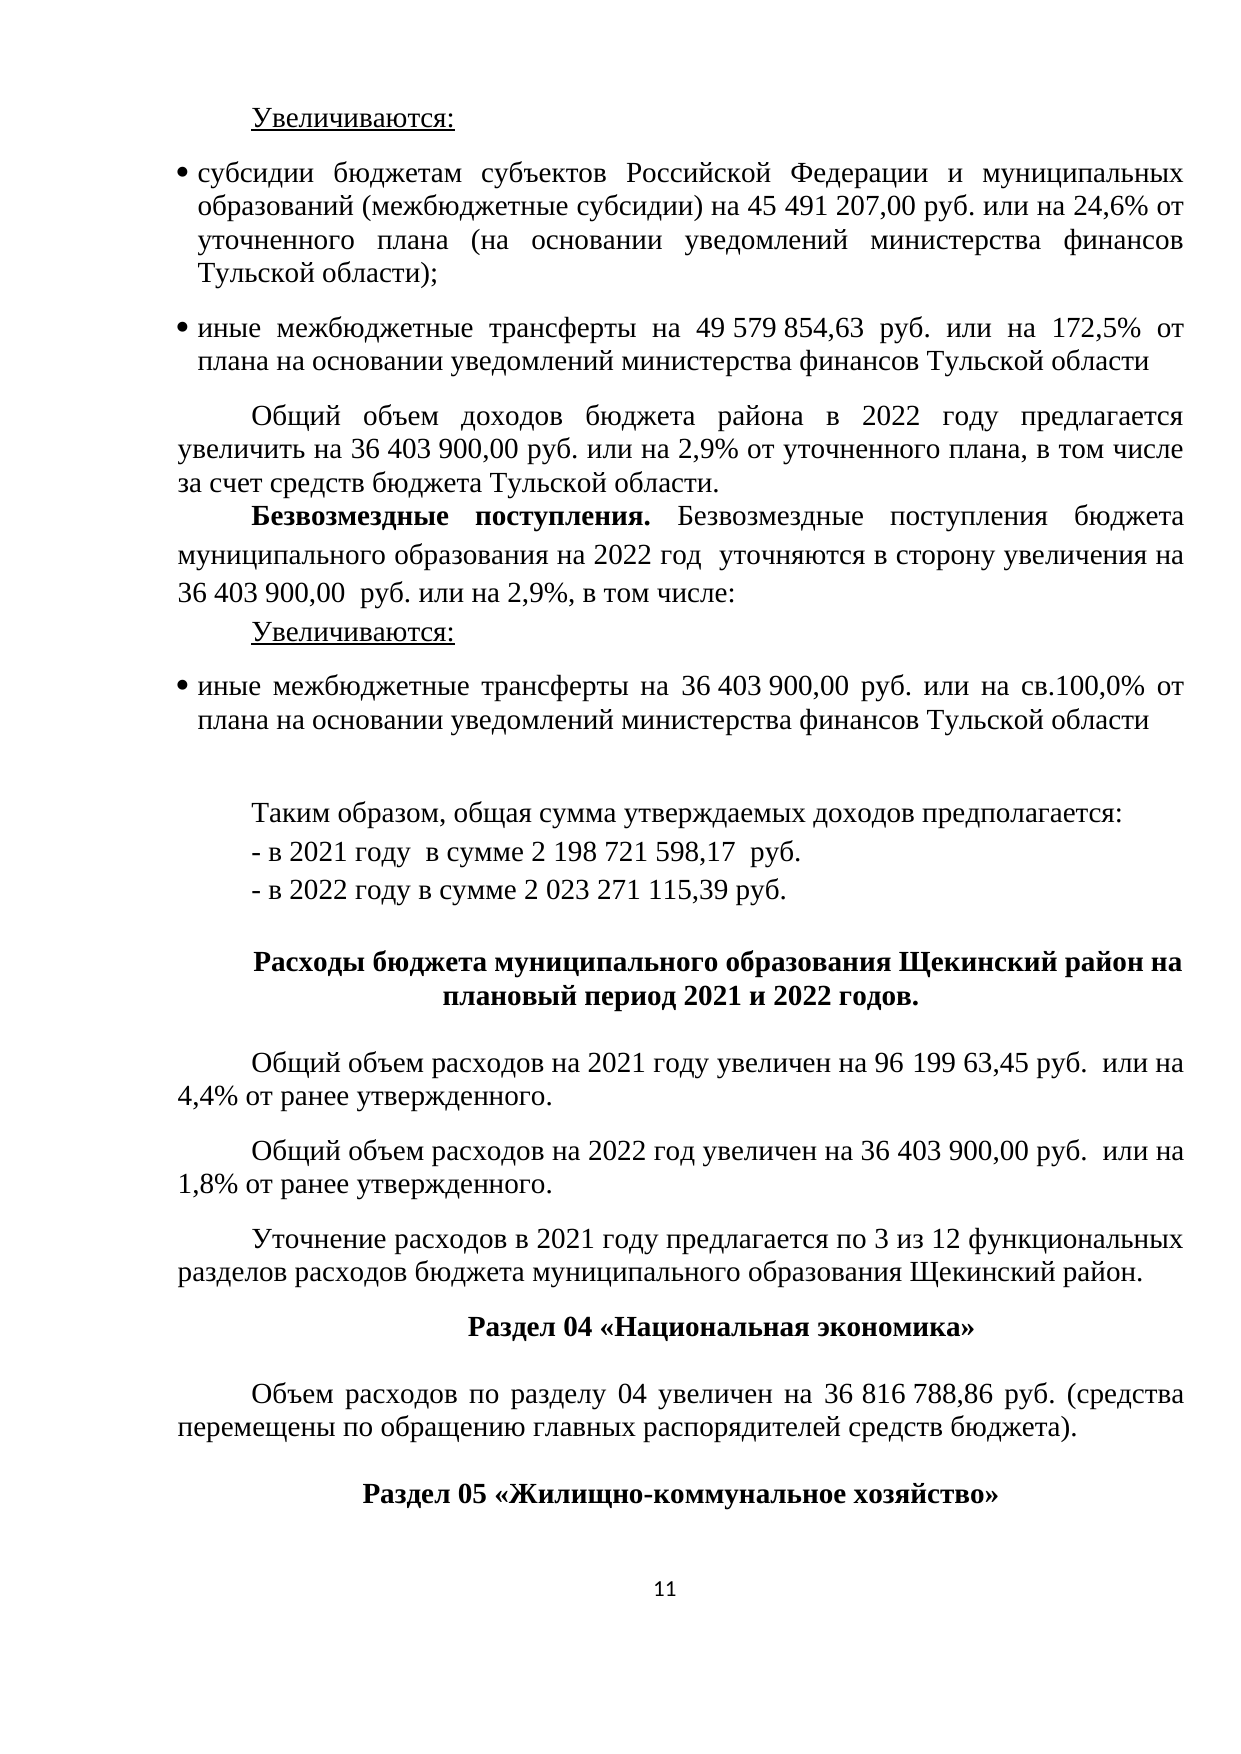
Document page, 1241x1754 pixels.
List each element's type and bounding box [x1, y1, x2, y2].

table_header [178, 100, 1184, 1574]
